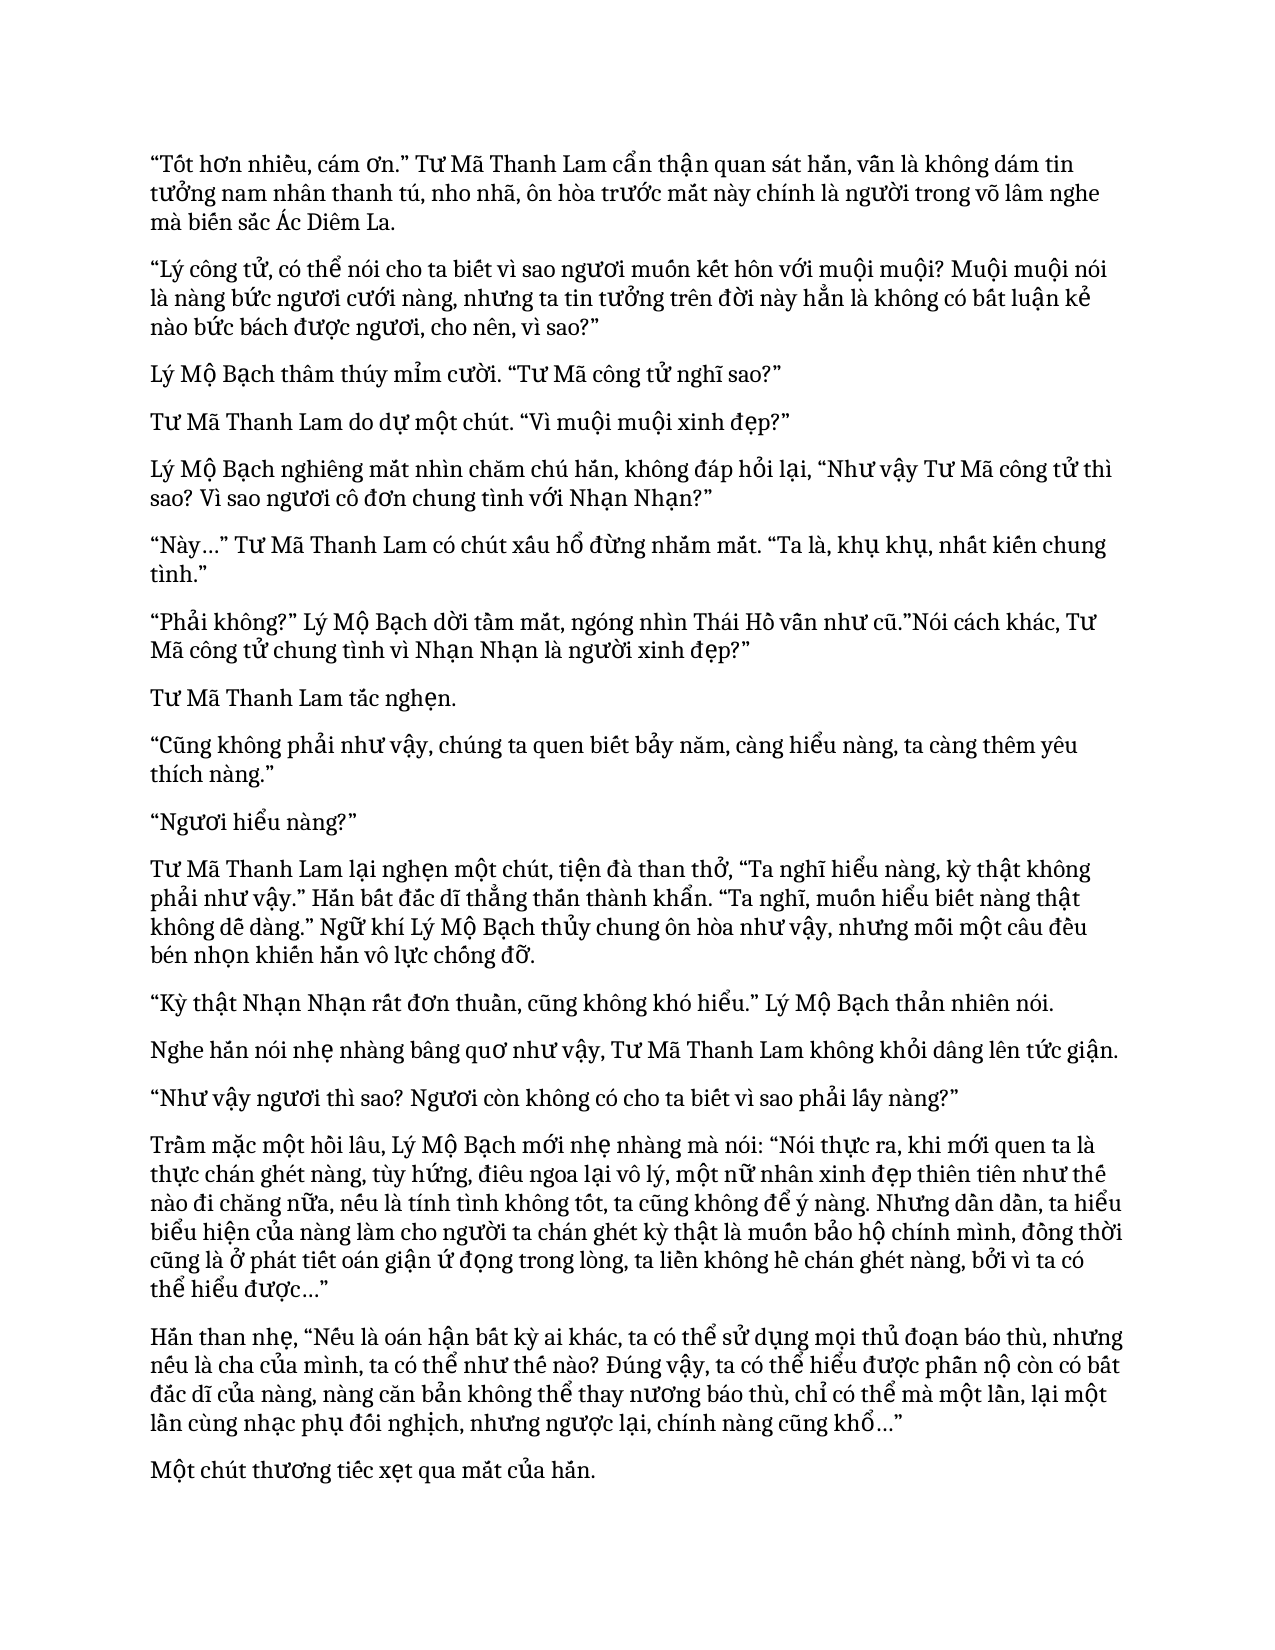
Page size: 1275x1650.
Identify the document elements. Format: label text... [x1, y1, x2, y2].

text “Cũng không phải như vậy, chúng ta quen biết bảy năm, càng hiểu nàng, ta càng thêm yêu thích nàng.” [150, 731, 1125, 789]
text “Như vậy ngươi thì sao? Ngươi còn không có cho ta biết vì sao phải lấy nàng?” [150, 1084, 1125, 1112]
text “Lý công tử, có thể nói cho ta biết vì sao ngươi muốn kết hôn với muội muội? Muội muội nói là nàng bức ngươi cưới nàng, nhưng ta tin tưởng trên đời này hẳn là không có bất luận kẻ nào bức bách được ngươi, cho nên, vì sao?” [150, 255, 1125, 341]
text Lý Mộ Bạch thâm thúy mỉm cười. “Tư Mã công tử nghĩ sao?” [150, 360, 1125, 389]
text Trầm mặc một hồi lâu, Lý Mộ Bạch mới nhẹ nhàng mà nói: “Nói thực ra, khi mới quen ta là thực chán ghét nàng, tùy hứng, điêu ngoa lại vô lý, một nữ nhân xinh đẹp thiên tiên như thế nào đi chăng nữa, nếu là tính tình không tốt, ta cũng không để ý nàng. Nhưng dần dần, ta hiểu biểu hiện của nàng làm cho người ta chán ghét kỳ thật là muốn bảo hộ chính mình, đồng thời cũng là ở phát tiết oán giận ứ đọng trong lòng, ta liền không hề chán ghét nàng, bởi vì ta có thể hiểu được…” [150, 1131, 1125, 1304]
text Nghe hắn nói nhẹ nhàng bâng quơ như vậy, Tư Mã Thanh Lam không khỏi dâng lên tức giận. [150, 1036, 1125, 1065]
text Tư Mã Thanh Lam lại nghẹn một chút, tiện đà than thở, “Ta nghĩ hiểu nàng, kỳ thật không phải như vậy.” Hắn bất đắc dĩ thẳng thắn thành khẩn. “Ta nghĩ, muốn hiểu biết nàng thật không dễ dàng.” Ngữ khí Lý Mộ Bạch thủy chung ôn hòa như vậy, nhưng mỗi một câu đều bén nhọn khiến hắn vô lực chống đỡ. [150, 855, 1125, 970]
text “Ngươi hiểu nàng?” [150, 807, 1125, 836]
text Tư Mã Thanh Lam do dự một chút. “Vì muội muội xinh đẹp?” [150, 407, 1125, 436]
text “Này…” Tư Mã Thanh Lam có chút xấu hổ đừng nhắm mắt. “Ta là, khụ khụ, nhất kiến chung tình.” [150, 531, 1125, 589]
text Hắn than nhẹ, “Nếu là oán hận bất kỳ ai khác, ta có thể sử dụng mọi thủ đoạn báo thù, nhưng nếu là cha của mình, ta có thể như thế nào? Đúng vậy, ta có thể hiểu được phẫn nộ còn có bất đắc dĩ của nàng, nàng căn bản không thể thay nương báo thù, chỉ có thể mà một lần, lại một lần cùng nhạc phụ đối nghịch, nhưng ngược lại, chính nàng cũng khổ…” [150, 1322, 1125, 1437]
text Tư Mã Thanh Lam tắc nghẹn. [150, 684, 1125, 712]
text “Tốt hơn nhiều, cám ơn.” Tư Mã Thanh Lam cẩn thận quan sát hắn, vẫn là không dám tin tưởng nam nhân thanh tú, nho nhã, ôn hòa trước mắt này chính là người trong võ lâm nghe mà biến sắc Ác Diêm La. [150, 150, 1125, 236]
text Một chút thương tiếc xẹt qua mắt của hắn. [150, 1456, 1125, 1485]
text Lý Mộ Bạch nghiêng mắt nhìn chăm chú hắn, không đáp hỏi lại, “Như vậy Tư Mã công tử thì sao? Vì sao ngươi cô đơn chung tình với Nhạn Nhạn?” [150, 455, 1125, 512]
text “Phải không?” Lý Mộ Bạch dời tầm mắt, ngóng nhìn Thái Hồ vẫn như cũ.”Nói cách khác, Tư Mã công tử chung tình vì Nhạn Nhạn là người xinh đẹp?” [150, 607, 1125, 665]
text “Kỳ thật Nhạn Nhạn rất đơn thuần, cũng không khó hiểu.” Lý Mộ Bạch thản nhiên nói. [150, 989, 1125, 1017]
